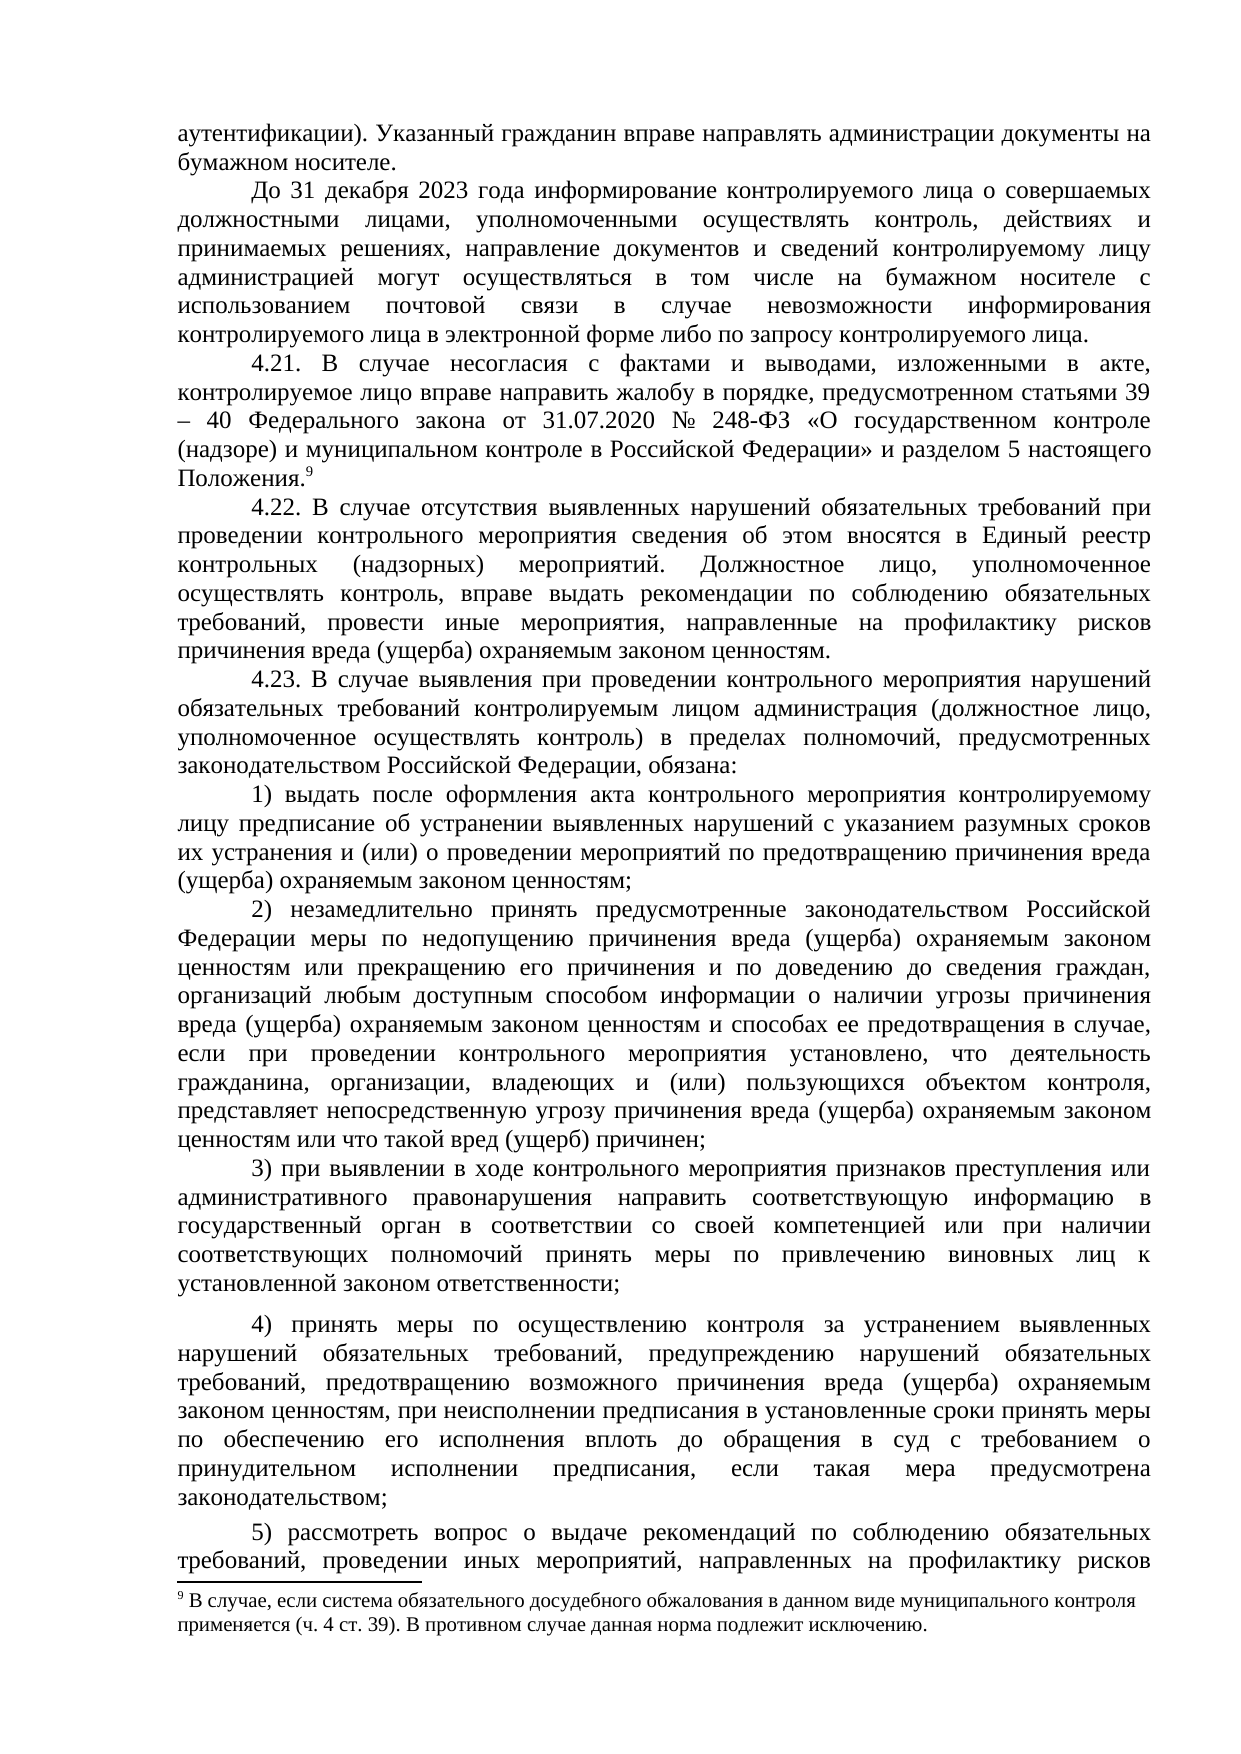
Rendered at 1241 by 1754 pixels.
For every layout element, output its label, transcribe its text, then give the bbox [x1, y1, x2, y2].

text 3) при выявлении в ходе контрольного мероприятия признаков преступления или административного правонарушения направить соответствующую информацию в государственный орган в соответствии со своей компетенцией или при наличии соответствующих полномочий принять меры по привлечению виновных лиц к установленной законом ответственности; [177, 1153, 1152, 1297]
text 2) незамедлительно принять предусмотренные законодательством Российской Федерации меры по недопущению причинения вреда (ущерба) охраняемым законом ценностям или прекращению его причинения и по доведению до сведения граждан, организаций любым доступным способом информации о наличии угрозы причинения вреда (ущерба) охраняемым законом ценностям и способах ее предотвращения в случае, если при проведении контрольного мероприятия установлено, что деятельность гражданина, организации, владеющих и (или) пользующихся объектом контроля, представляет непосредственную угрозу причинения вреда (ущерба) охраняемым законом ценностям или что такой вред (ущерб) причинен; [177, 894, 1152, 1153]
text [177, 1517, 1152, 1574]
text 4.22. В случае отсутствия выявленных нарушений обязательных требований при проведении контрольного мероприятия сведения об этом вносятся в Единый реестр контрольных (надзорных) мероприятий. Должностное лицо, уполномоченное осуществлять контроль, вправе выдать рекомендации по соблюдению обязательных требований, провести иные мероприятия, направленные на профилактику рисков причинения вреда (ущерба) охраняемым законом ценностям. [177, 492, 1152, 664]
text 1) выдать после оформления акта контрольного мероприятия контролируемому лицу предписание об устранении выявленных нарушений с указанием разумных сроков их устранения и (или) о проведении мероприятий по предотвращению причинения вреда (ущерба) охраняемым законом ценностям; [177, 779, 1152, 894]
text До 31 декабря 2023 года информирование контролируемого лица о совершаемых должностными лицами, уполномоченными осуществлять контроль, действиях и принимаемых решениях, направление документов и сведений контролируемому лицу администрацией могут осуществляться в том числе на бумажном носителе с использованием почтовой связи в случае невозможности информирования контролируемого лица в электронной форме либо по запросу контролируемого лица. [177, 176, 1152, 348]
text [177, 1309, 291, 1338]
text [177, 118, 1152, 176]
text 4.21. В случае несогласия с фактами и выводами, изложенными в акте, контролируемое лицо вправе направить жалобу в порядке, предусмотренном статьями 39 – 40 Федерального закона от 31.07.2020 № 248-ФЗ «О государственном контроле (надзоре) и муниципальном контроле в Российской Федерации» и разделом 5 настоящего Положения. [177, 348, 1152, 492]
text 4.23. В случае выявления при проведении контрольного мероприятия нарушений обязательных требований контролируемым лицом администрация (должностное лицо, уполномоченное осуществлять контроль) в пределах полномочий, предусмотренных законодательством Российской Федерации, обязана: [177, 664, 1152, 779]
